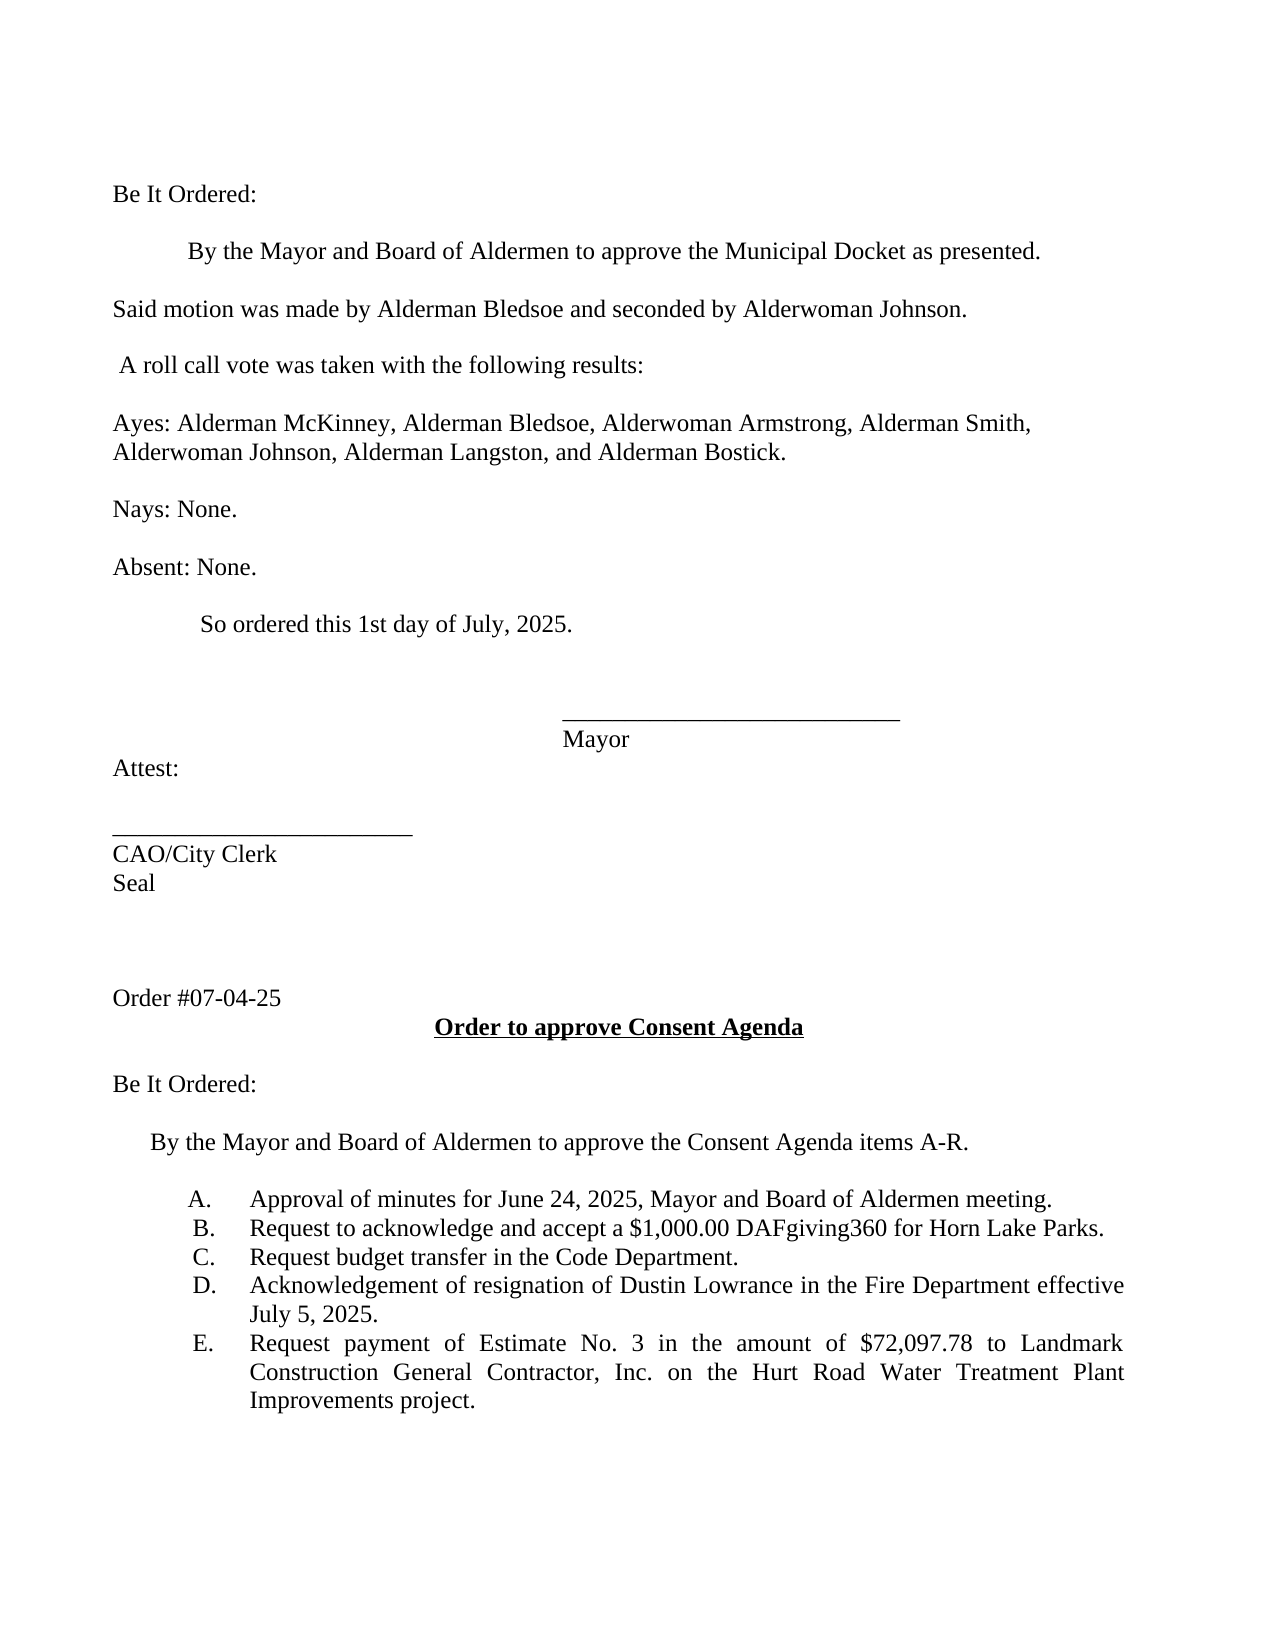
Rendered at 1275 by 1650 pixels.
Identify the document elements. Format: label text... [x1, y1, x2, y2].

text ________________________ [112, 811, 1125, 839]
text Mayor [112, 724, 1125, 753]
text CAO/City Clerk [112, 839, 1125, 868]
text Absent: None. [112, 552, 1125, 581]
list Acknowledgement of resignation of Dustin Lowrance in the Fire Department effective July 5, 2025. [192, 1271, 1125, 1328]
text Attest: [112, 753, 1125, 782]
text So ordered this 1st day of July, 2025. [112, 609, 1125, 638]
list Approval of minutes for June 24, 2025, Mayor and Board of Aldermen meeting. [187, 1184, 1125, 1213]
text Order to approve Consent Agenda [112, 1012, 1125, 1041]
text Be It Ordered: [112, 179, 1125, 207]
list Request payment of Estimate No. 3 in the amount of $72,097.78 to Landmark Construction General Contractor, Inc. on the Hurt Road Water Treatment Plant Improvements project. [192, 1328, 1125, 1414]
text Said motion was made by Alderman Bledsoe and seconded by Alderwoman Johnson. [112, 294, 1125, 322]
text Ayes: Alderman McKinney, Alderman Bledsoe, Alderwoman Armstrong, Alderman Smith, Alderwoman Johnson, Alderman Langston, and Alderman Bostick. [112, 408, 1125, 466]
text Seal [112, 868, 1125, 897]
text Be It Ordered: [112, 1069, 1125, 1098]
text Order #07-04-25 [112, 983, 1125, 1012]
text By the Mayor and Board of Aldermen to approve the Consent Agenda items A-R. [112, 1127, 1125, 1156]
list Request budget transfer in the Code Department. [192, 1242, 1125, 1271]
list Request to acknowledge and accept a $1,000.00 DAFgiving360 for Horn Lake Parks. [192, 1213, 1125, 1242]
text By the Mayor and Board of Aldermen to approve the Municipal Docket as presented. [112, 236, 1125, 265]
text Nays: None. [112, 494, 1125, 523]
text ___________________________ [112, 696, 1125, 724]
text A roll call vote was taken with the following results: [112, 351, 1125, 379]
